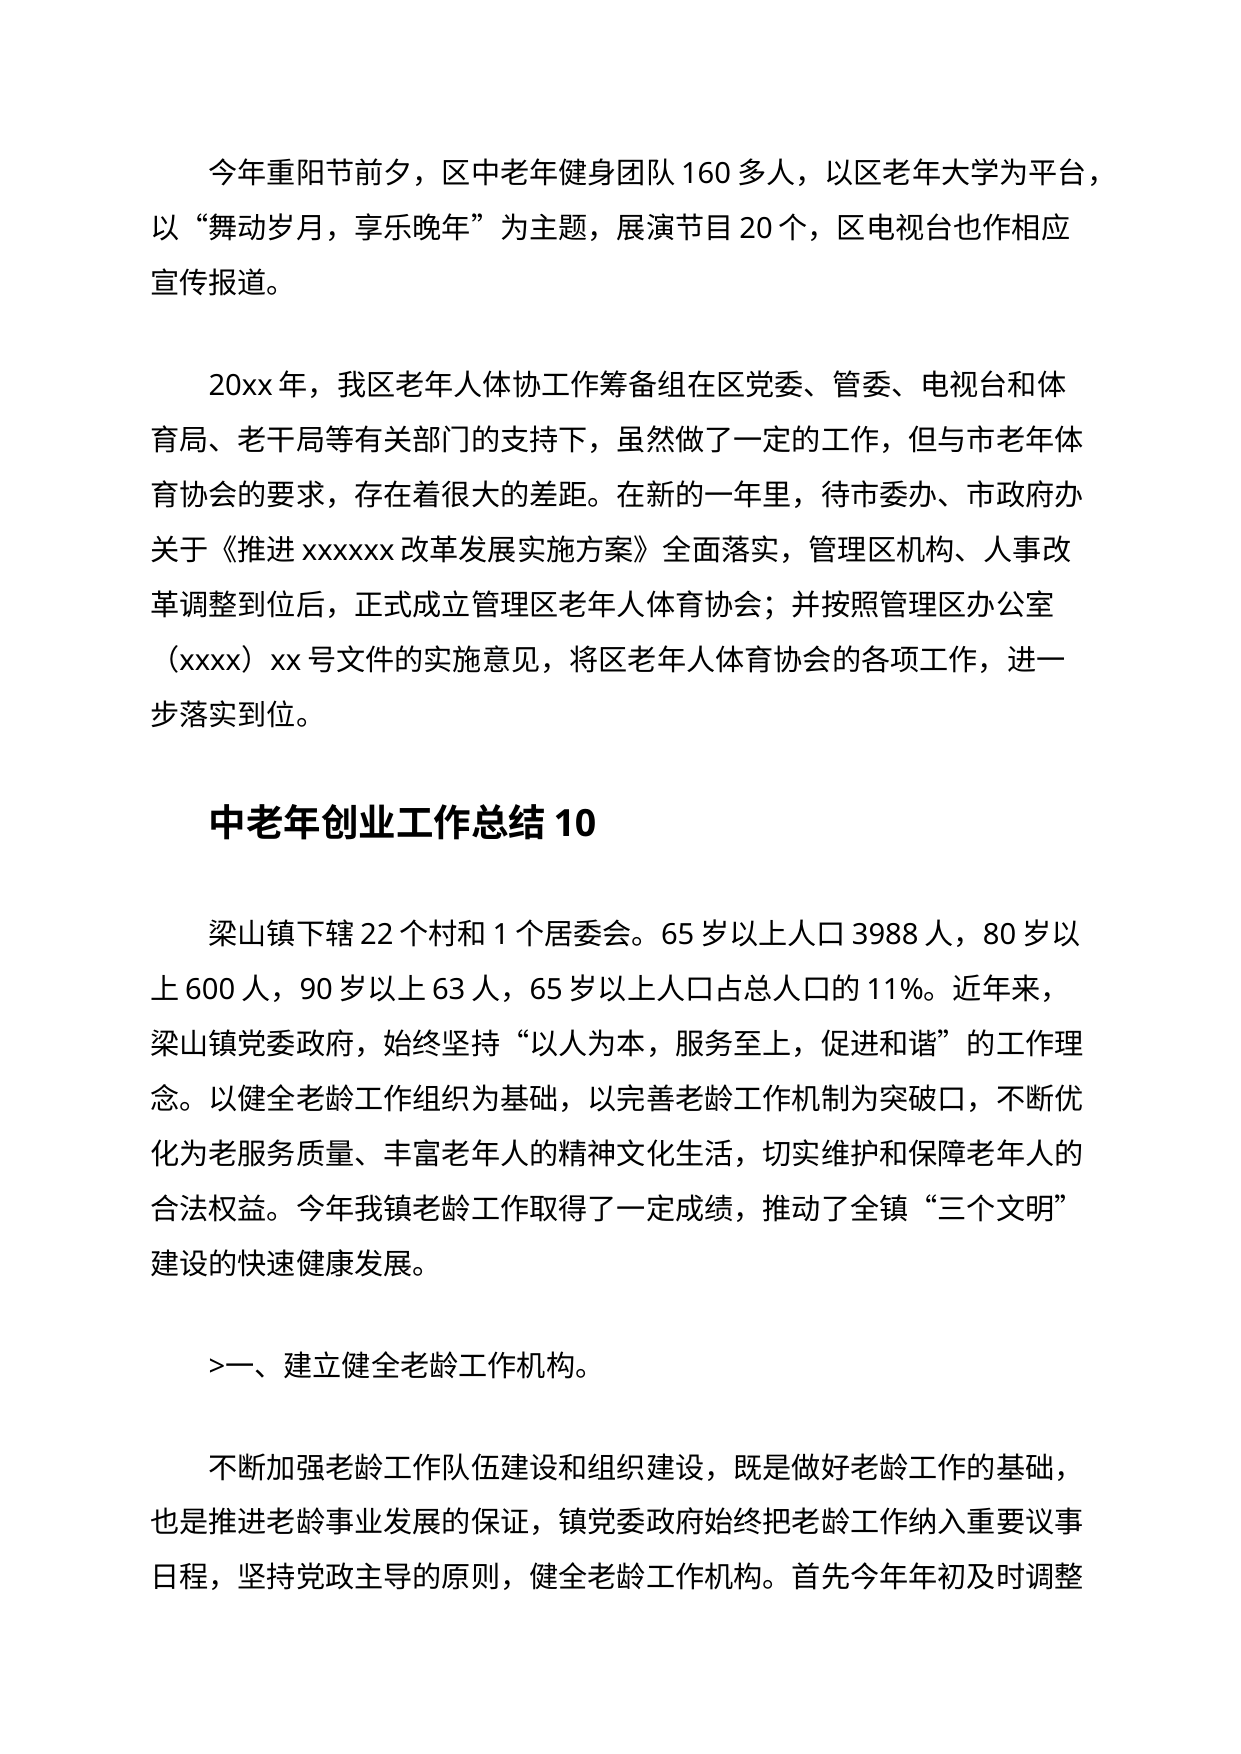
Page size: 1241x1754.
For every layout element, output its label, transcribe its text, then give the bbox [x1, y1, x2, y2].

text 今年重阳节前夕，区中老年健身团队160多人，以区老年大学为平台，以“舞动岁月，享乐晚年”为主题，展演节目20个，区电视台也作相应宣传报道。 [150, 150, 1090, 302]
text >一、建立健全老龄工作机构。 [150, 1342, 1090, 1384]
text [150, 1444, 1090, 1596]
text 梁山镇下辖22个村和1个居委会。65岁以上人口3988人，80岁以上600人，90岁以上63人，65岁以上人口占总人口的11%。近年来，梁山镇党委政府，始终坚持“以人为本，服务至上，促进和谐”的工作理念。以健全老龄工作组织为基础，以完善老龄工作机制为突破口，不断优化为老服务质量、丰富老年人的精神文化生活，切实维护和保障老年人的合法权益。今年我镇老龄工作取得了一定成绩，推动了全镇“三个文明”建设的快速健康发展。 [150, 911, 1090, 1283]
text 20xx年，我区老年人体协工作筹备组在区党委、管委、电视台和体育局、老干局等有关部门的支持下，虽然做了一定的工作，但与市老年体育协会的要求，存在着很大的差距。在新的一年里，待市委办、市政府办关于《推进xxxxxx改革发展实施方案》全面落实，管理区机构、人事改革调整到位后，正式成立管理区老年人体育协会；并按照管理区办公室（xxxx）xx号文件的实施意见，将区老年人体育协会的各项工作，进一步落实到位。 [150, 362, 1090, 734]
text 中老年创业工作总结10 [150, 793, 1090, 848]
